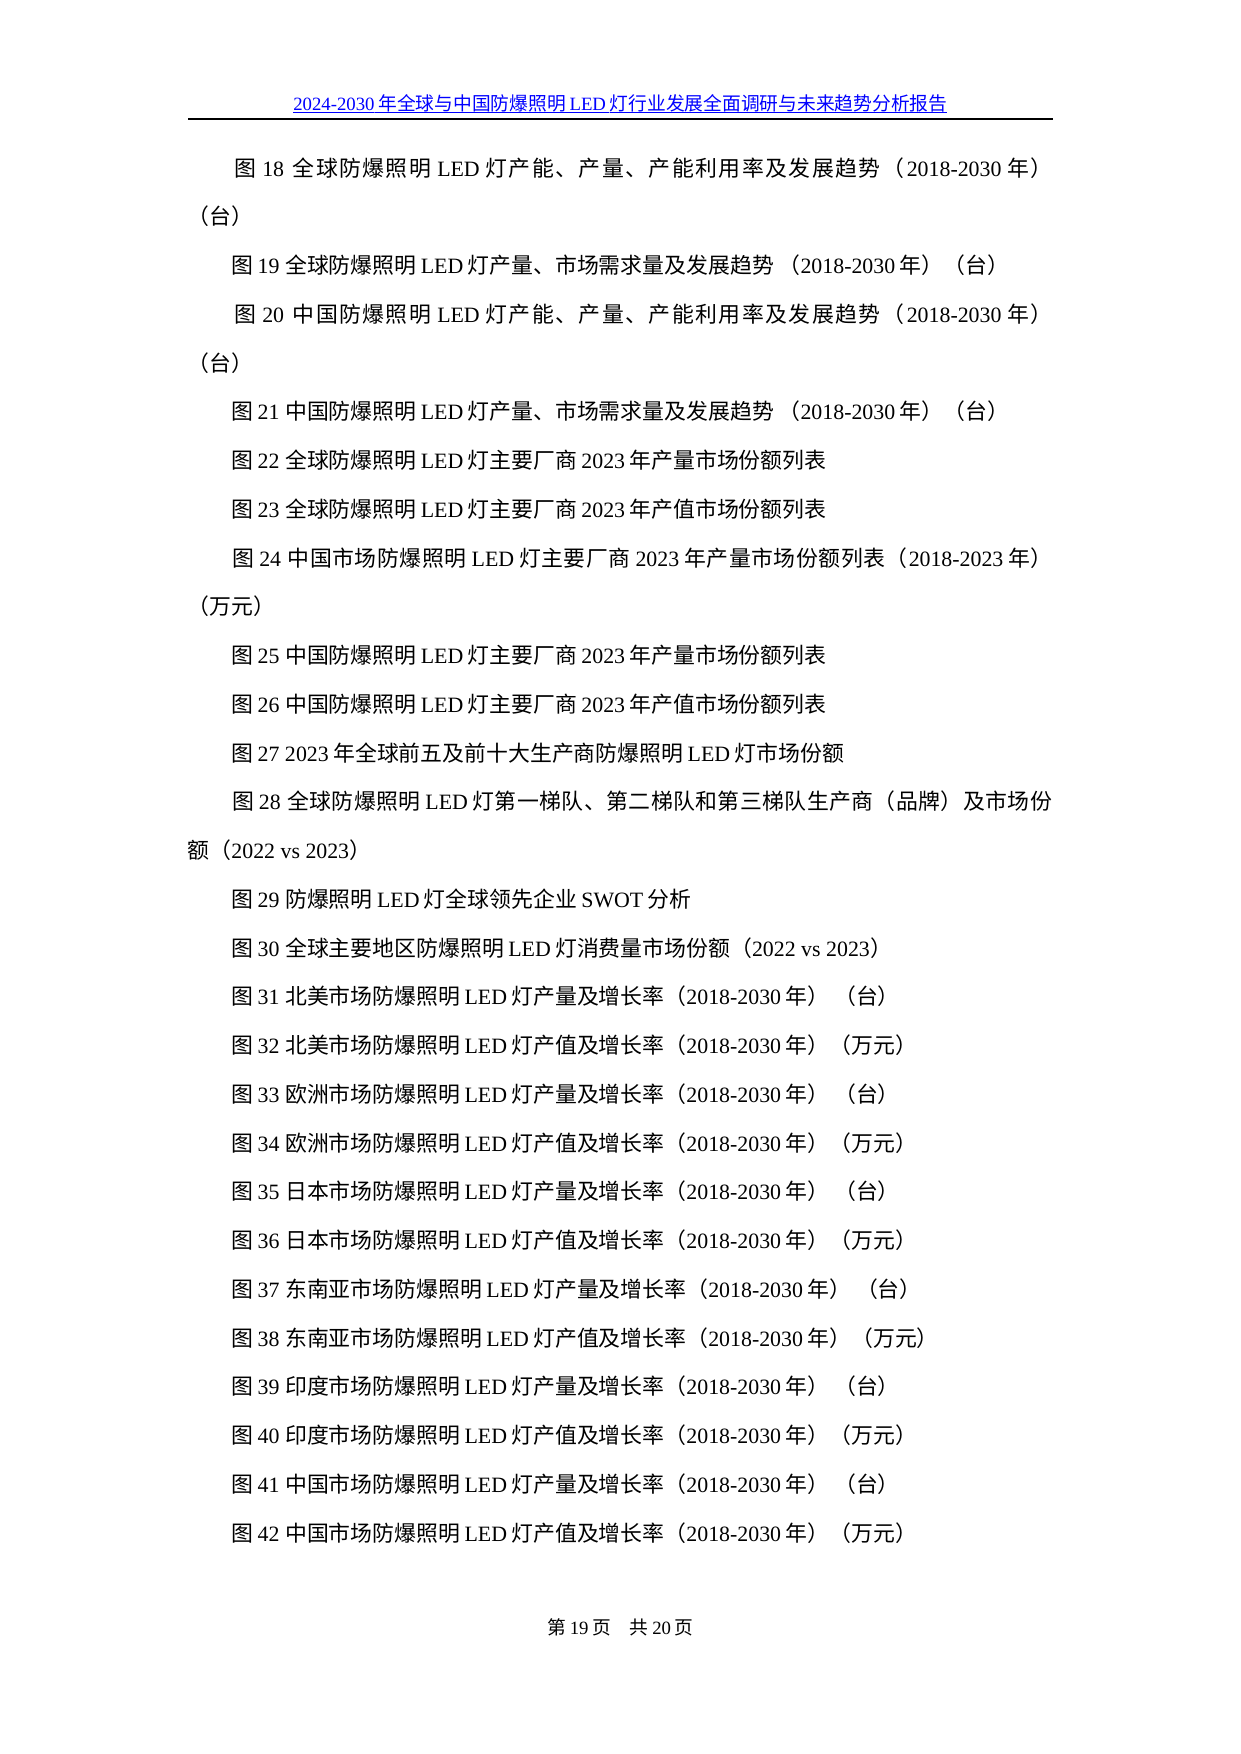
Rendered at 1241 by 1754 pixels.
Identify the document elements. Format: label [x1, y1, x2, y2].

text [187, 150, 1053, 1548]
